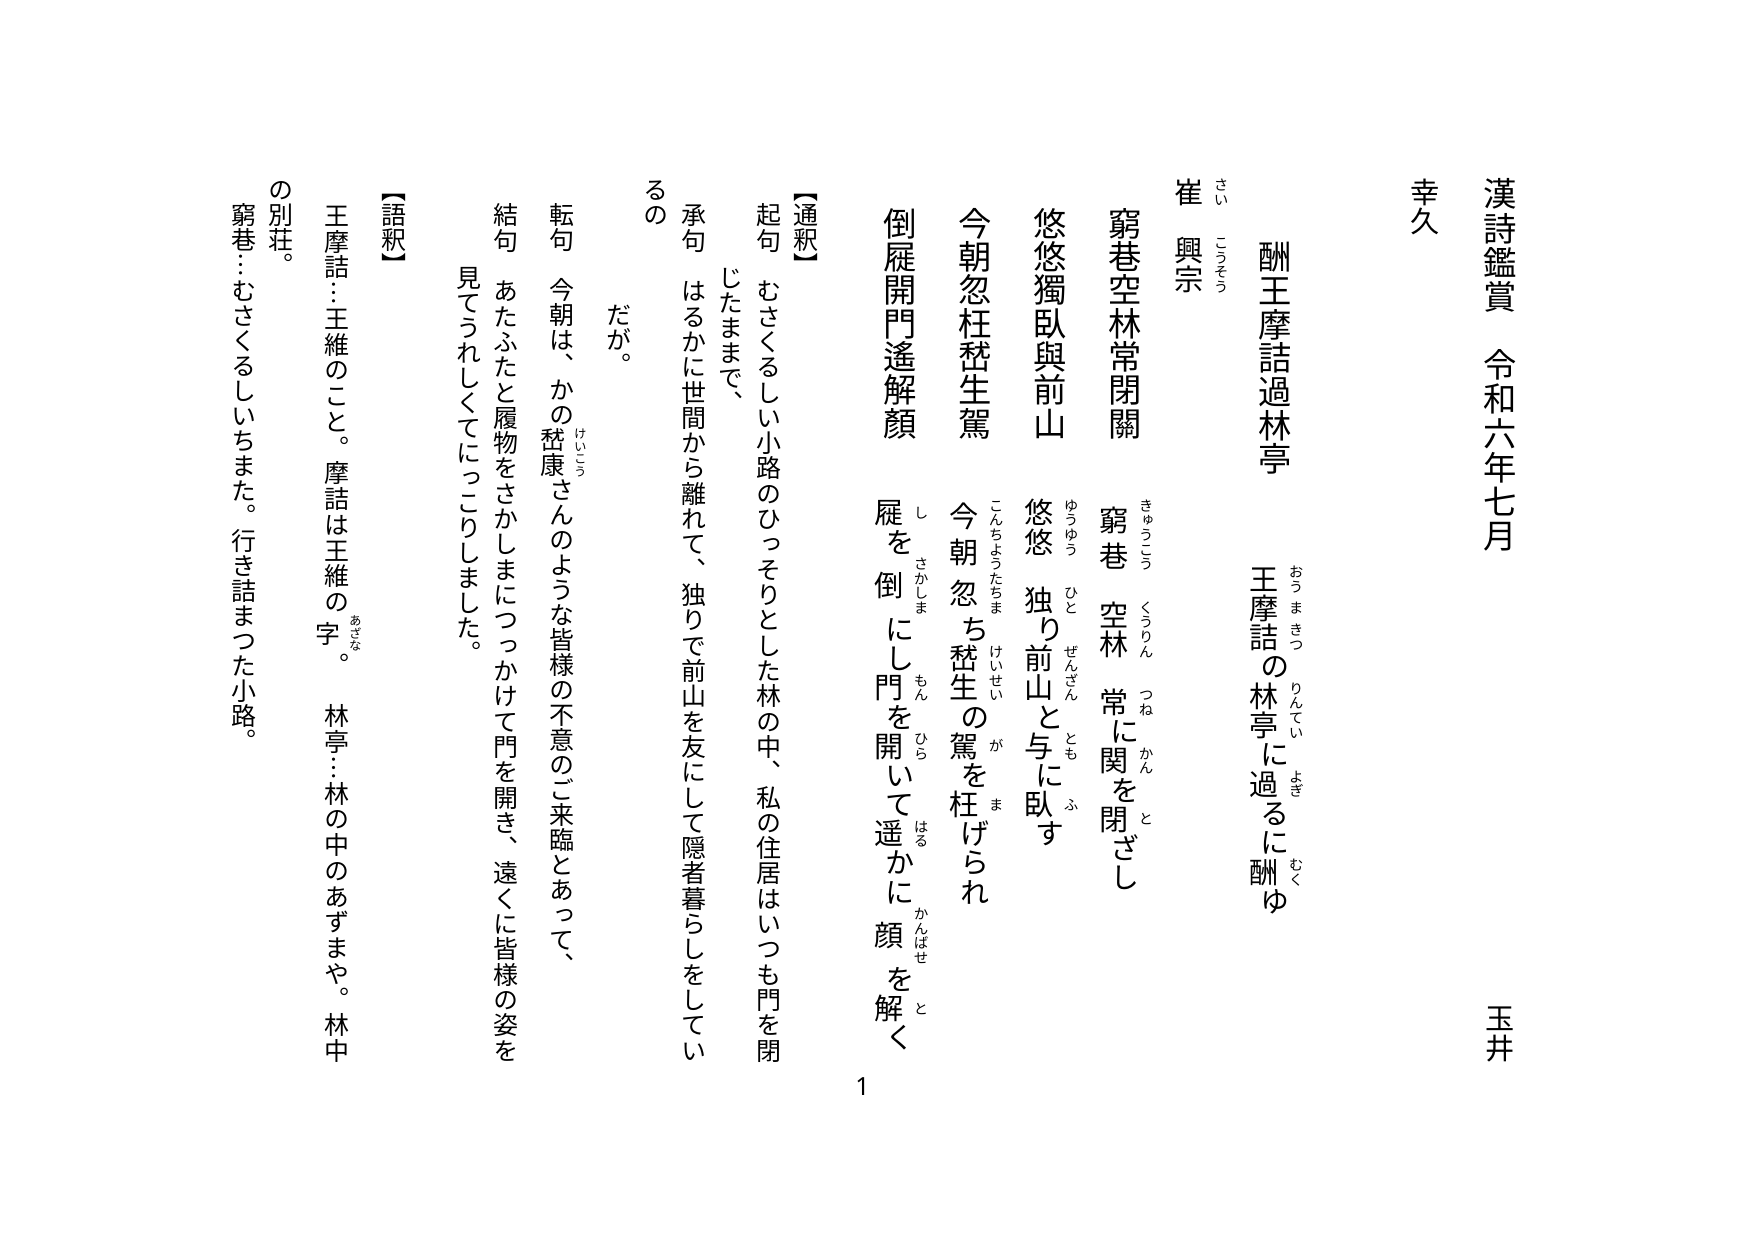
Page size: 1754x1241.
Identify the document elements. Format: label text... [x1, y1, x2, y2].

text 転句 今朝は、かのさんのような皆様の不意のご来臨とあって、 [525, 177, 600, 1063]
text 承句 はるかに世間から離れて、独りで前山を友にして隠者暮らしをしているの [637, 177, 712, 1063]
text 【通釈】 [787, 177, 825, 1063]
text 窮巷空林常閉關 にをざし [1087, 177, 1162, 1063]
text 【語釈】 [375, 177, 412, 1063]
text 起句 むさくるしい小路のひっそりとした林の中、私の住居はいつも門を閉じたままで、 [712, 177, 787, 1063]
text 窮巷…むさくるしいちまた。行き詰まつた小路。 [225, 177, 262, 1063]
text だが。 [600, 177, 637, 1063]
text 漢詩鑑賞 令和六年七月 玉井幸久 [1387, 177, 1537, 1063]
text 酬王摩詰過林亭 のにるにゆ [1162, 177, 1312, 1063]
text 今朝忽枉嵆生駕 ちのをげられ [937, 177, 1012, 1063]
text 結句 あたふたと履物をさかしまにつっかけて門を開き、遠くに皆様の姿を見てうれしくてにっこりしました。 [450, 177, 525, 1063]
text 悠悠獨臥與前山 りとにす [1012, 177, 1087, 1063]
text 王摩詰…王維のこと。摩詰は王維の。 林亭…林の中のあずまや。林中の別荘。 [262, 177, 375, 1063]
text 倒屣開門遙解顏 をにしをいてかにをく [862, 177, 937, 1063]
